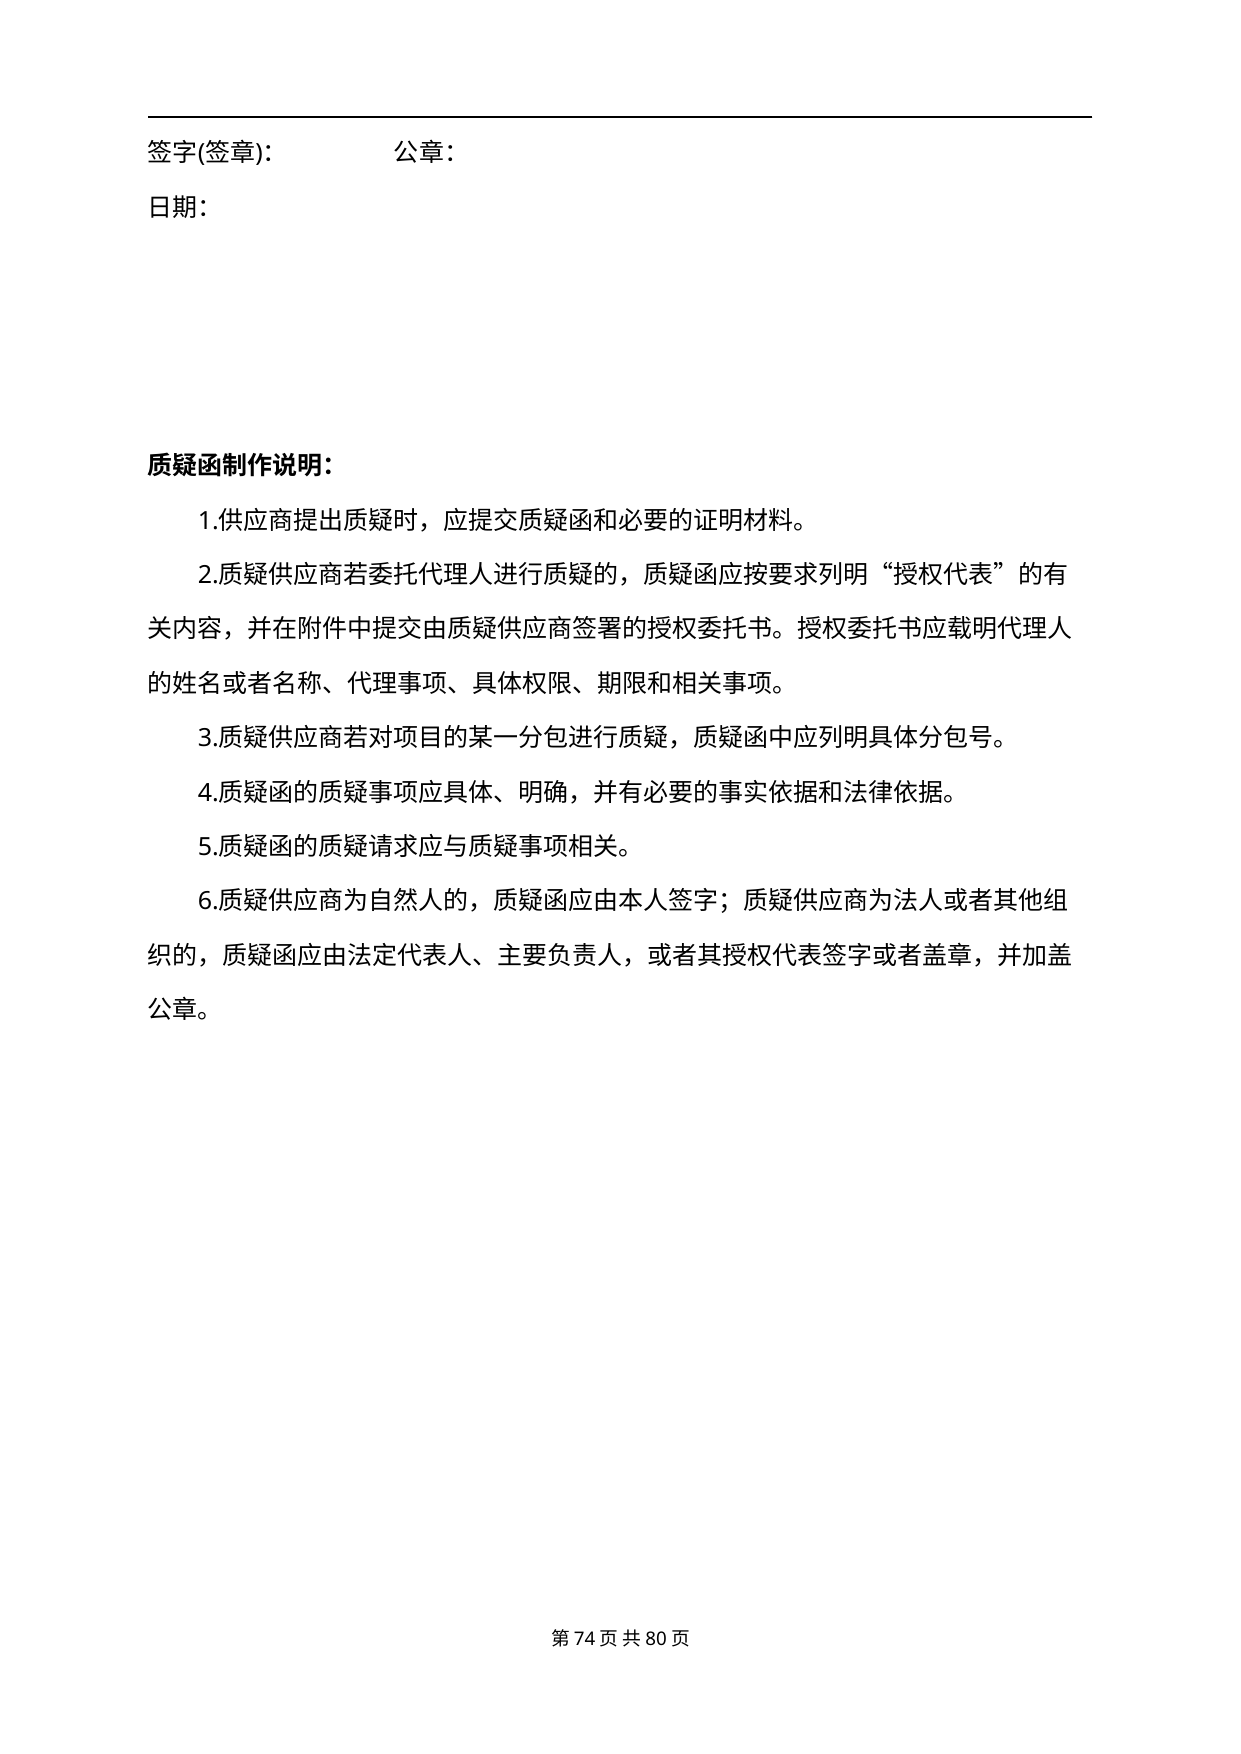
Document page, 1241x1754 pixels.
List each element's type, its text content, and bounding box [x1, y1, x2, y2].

text 4.质疑函的质疑事项应具体、明确，并有必要的事实依据和法律依据。 [148, 772, 1092, 808]
text 3.质疑供应商若对项目的某一分包进行质疑，质疑函中应列明具体分包号。 [148, 718, 1092, 754]
text 6.质疑供应商为自然人的，质疑函应由本人签字；质疑供应商为法人或者其他组织的，质疑函应由法定代表人、主要负责人，或者其授权代表签字或者盖章，并加盖公章。 [148, 881, 1092, 1026]
text 2.质疑供应商若委托代理人进行质疑的，质疑函应按要求列明“授权代表”的有关内容，并在附件中提交由质疑供应商签署的授权委托书。授权委托书应载明代理人的姓名或者名称、代理事项、具体权限、期限和相关事项。 [148, 554, 1092, 699]
text 日期： [148, 187, 1092, 223]
text 5.质疑函的质疑请求应与质疑事项相关。 [148, 826, 1092, 863]
text 质疑函制作说明： [148, 446, 1092, 482]
text 1.供应商提出质疑时，应提交质疑函和必要的证明材料。 [148, 500, 1092, 536]
text 签字(签章)： 公章： [148, 133, 1092, 169]
